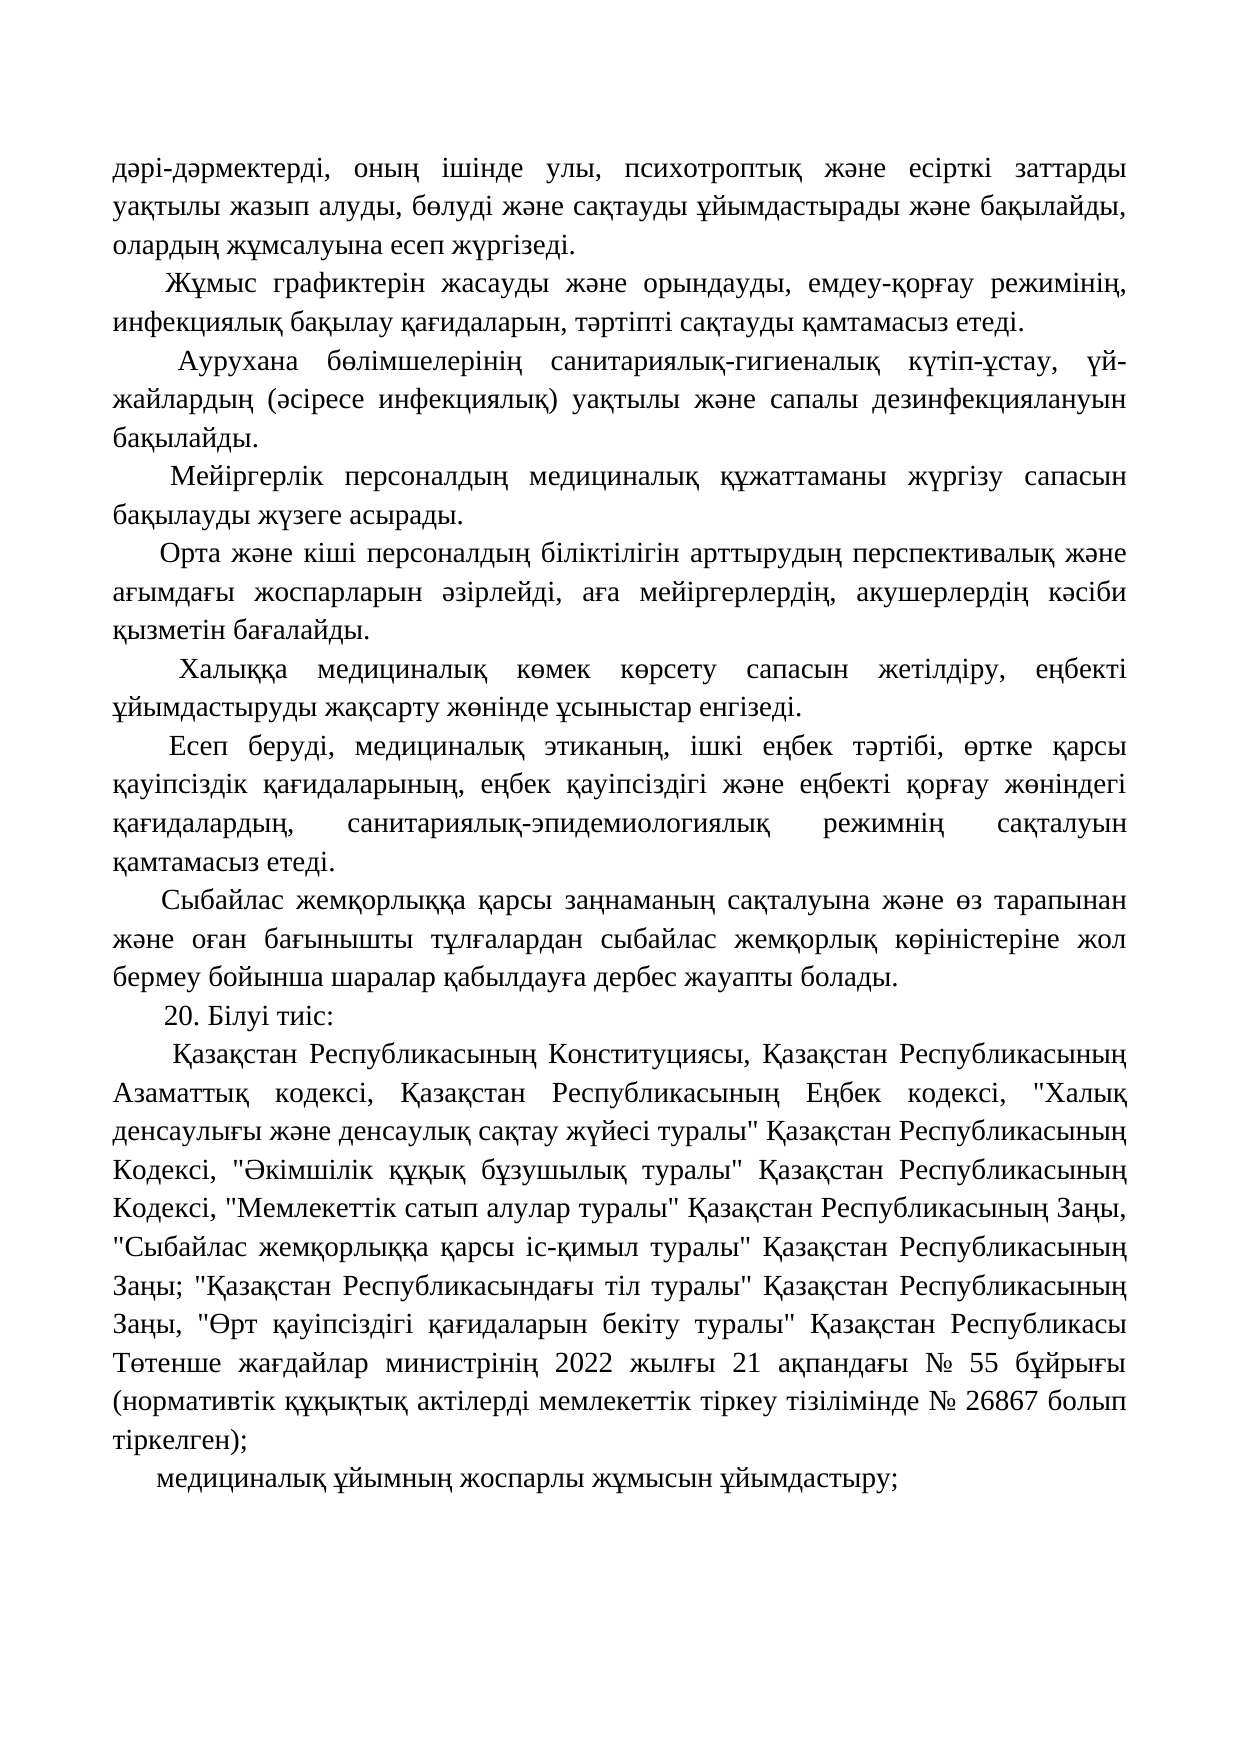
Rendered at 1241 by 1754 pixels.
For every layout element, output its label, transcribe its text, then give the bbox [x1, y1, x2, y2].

text 20. Білуі тиіс: [112, 998, 1128, 1031]
text Халыққа медициналық көмек көрсету сапасын жетілдіру, еңбекті ұйымдастыруды жақсарту жөнінде ұсыныстар енгізеді. [112, 651, 1128, 723]
text Жұмыс графиктерін жасауды және орындауды, емдеу-қорғау режимінің, инфекциялық бақылау қағидаларын, тәртіпті сақтауды қамтамасыз етеді. [112, 266, 1128, 338]
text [112, 150, 1128, 261]
text Мейіргерлік персоналдың медициналық құжаттаманы жүргізу сапасын бақылауды жүзеге асырады. [112, 458, 1128, 530]
text Аурухана бөлімшелерінің санитариялық-гигиеналық күтіп-ұстау, үй-жайлардың (әсіресе инфекциялық) уақтылы және сапалы дезинфекциялануын бақылайды. [112, 343, 1128, 453]
text медициналық ұйымның жоспарлы жұмысын ұйымдастыру; [112, 1460, 1128, 1494]
text Қазақстан Республикасының Конституциясы, Қазақстан Республикасының Азаматтық кодексі, Қазақстан Республикасының Еңбек кодексі, "Халық денсаулығы және денсаулық сақтау жүйесі туралы" Қазақстан Республикасының Кодексі, "Әкімшілік құқық бұзушылық туралы" Қазақстан Республикасының Кодексі, "Мемлекеттік сатып алулар туралы" Қазақстан Республикасының Заңы, "Сыбайлас жемқорлыққа қарсы іс-қимыл туралы" Қазақстан Республикасының Заңы; "Қазақстан Республикасындағы тіл туралы" Қазақстан Республикасының Заңы, "Өрт қауіпсіздігі қағидаларын бекіту туралы" Қазақстан Республикасы Төтенше жағдайлар министрінің 2022 жылғы 21 ақпандағы № 55 бұйрығы (нормативтік құқықтық актілерді мемлекеттік тіркеу тізілімінде № 26867 болып тіркелген); [112, 1036, 1128, 1455]
text Орта және кіші персоналдың біліктілігін арттырудың перспективалық және ағымдағы жоспарларын әзірлейді, аға мейіргерлердің, акушерлердің кәсіби қызметін бағалайды. [112, 535, 1128, 646]
text Сыбайлас жемқорлыққа қарсы заңнаманың сақталуына және өз тарапынан және оған бағынышты тұлғалардан сыбайлас жемқорлық көріністеріне жол бермеу бойынша шаралар қабылдауға дербес жауапты болады. [112, 882, 1128, 993]
text Есеп беруді, медициналық этиканың, ішкі еңбек тәртібі, өртке қарсы қауіпсіздік қағидаларының, еңбек қауіпсіздігі және еңбекті қорғау жөніндегі қағидалардың, санитариялық-эпидемиологиялық режимнің сақталуын қамтамасыз етеді. [112, 728, 1128, 877]
